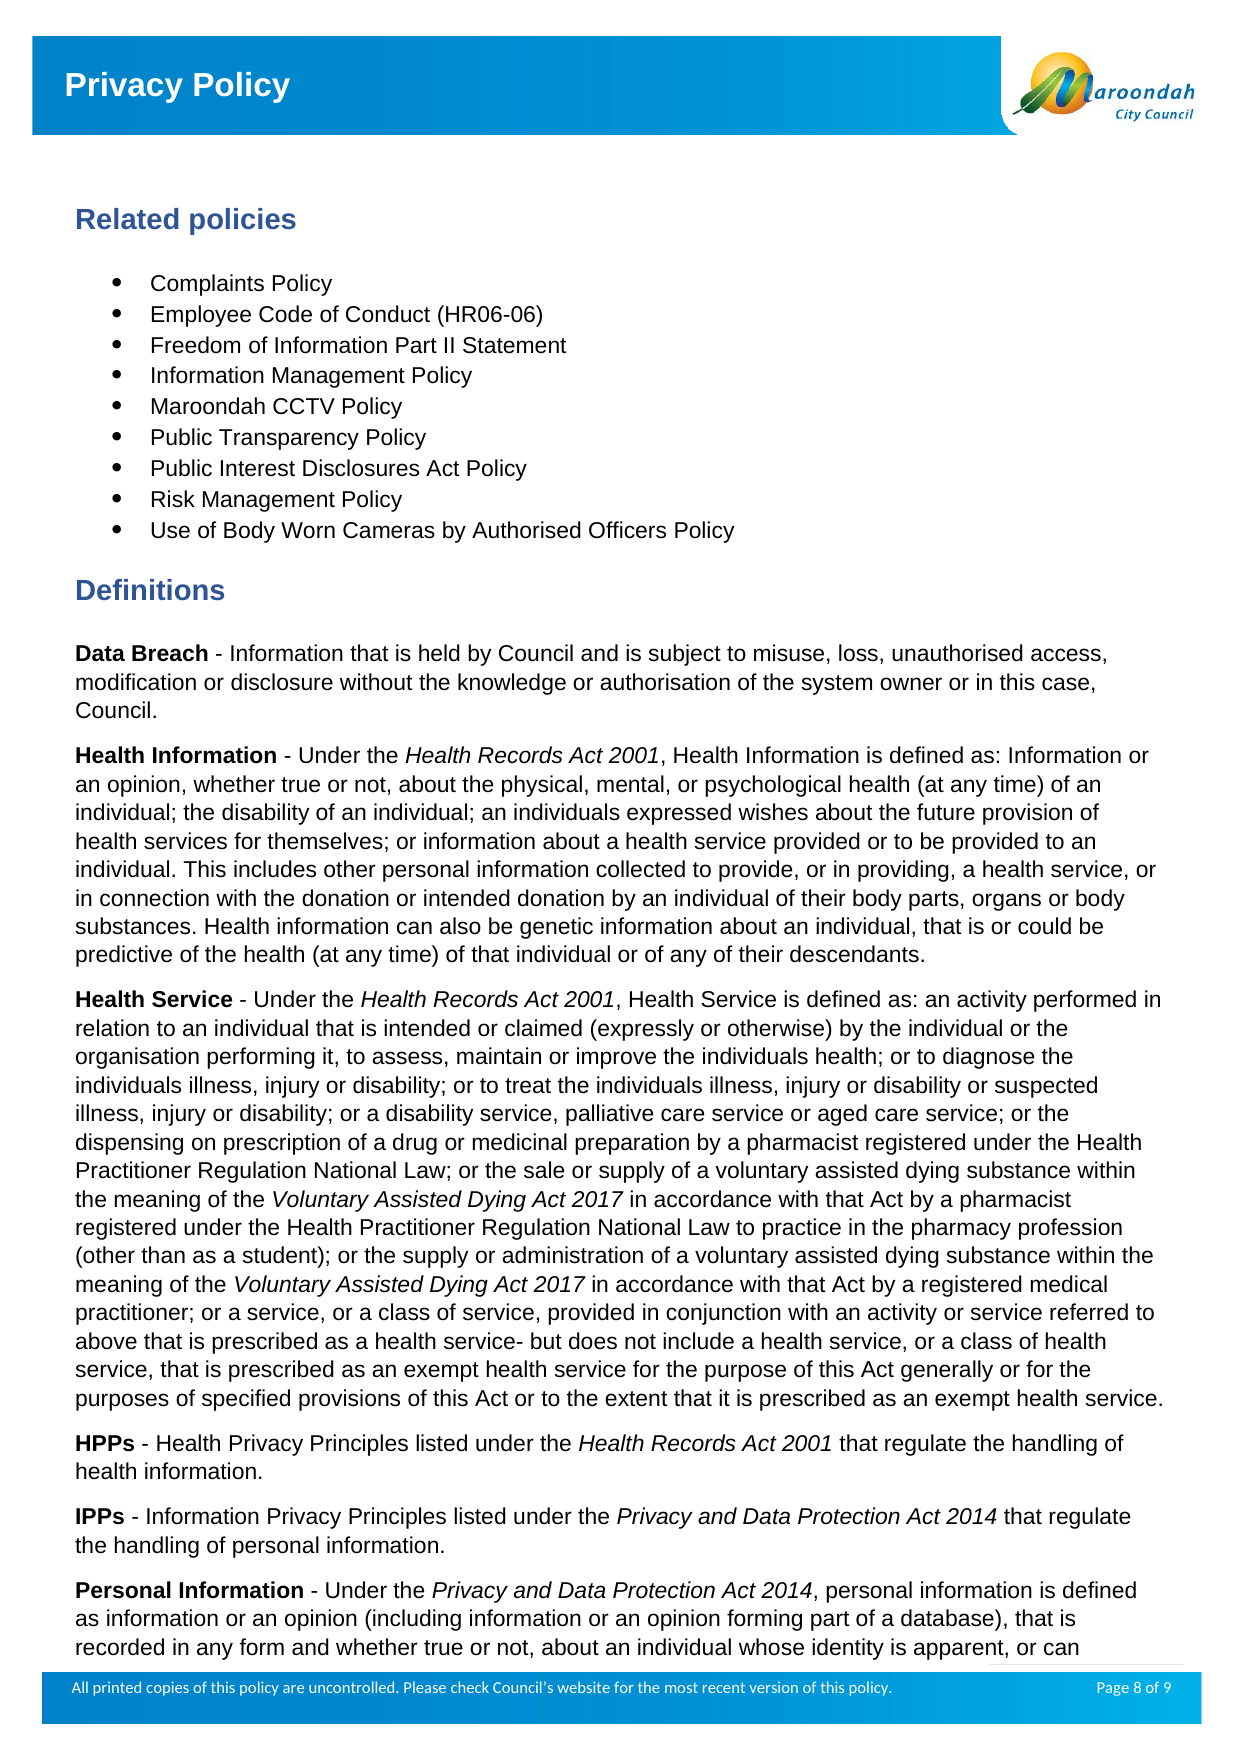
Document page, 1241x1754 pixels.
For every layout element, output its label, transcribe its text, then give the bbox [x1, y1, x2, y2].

picture [42, 1672, 47, 1724]
list Maroondah CCTV Policy [112, 393, 1165, 420]
picture [1002, 36, 1208, 135]
text Health Information - Under the Health Records Act 2001, Health Information is defined as: Information or an opinion, whether true or not, about the physical, mental, or psychological health (at any time) of an individual; the disability of an individual; an individuals expressed wishes about the future provision of health services for themselves; or information about a health service provided or to be provided to an individual. This includes other personal information collected to provide, or in providing, a health service, or in connection with the donation or intended donation by an individual of their body parts, organs or body substances. Health information can also be genetic information about an individual, that is or could be predictive of the health (at any time) of that individual or of any of their descendants. [75, 742, 1165, 968]
list Public Interest Disclosures Act Policy [112, 455, 1165, 482]
list Complaints Policy [112, 270, 1165, 297]
list Risk Management Policy [112, 486, 1165, 513]
text IPPs - Information Privacy Principles listed under the Privacy and Data Protection Act 2014 that regulate the handling of personal information. [75, 1503, 1165, 1558]
list Freedom of Information Part II Statement [112, 332, 1165, 358]
list Use of Body Worn Cameras by Authorised Officers Policy [112, 517, 1165, 543]
picture [220, 81, 228, 93]
text HPPs - Health Privacy Principles listed under the Health Records Act 2001 that regulate the handling of health information. [75, 1430, 1165, 1484]
picture [32, 36, 37, 135]
text Health Service - Under the Health Records Act 2001, Health Service is defined as: an activity performed in relation to an individual that is intended or claimed (expressly or otherwise) by the individual or the organisation performing it, to assess, maintain or improve the individuals health; or to diagnose the individuals illness, injury or disability; or to treat the individuals illness, injury or disability or suspected illness, injury or disability; or a disability service, palliative care service or aged care service; or the dispensing on prescription of a drug or medicinal preparation by a pharmacist registered under the Health Practitioner Regulation National Law; or the sale or supply of a voluntary assisted dying substance within the meaning of the Voluntary Assisted Dying Act 2017 in accordance with that Act by a pharmacist registered under the Health Practitioner Regulation National Law to practice in the pharmacy profession (other than as a student); or the supply or administration of a voluntary assisted dying substance within the meaning of the Voluntary Assisted Dying Act 2017 in accordance with that Act by a registered medical practitioner; or a service, or a class of service, provided in conjunction with an activity or service referred to above that is prescribed as a health service- but does not include a health service, or a class of health service, that is prescribed as an exempt health service for the purpose of this Act generally or for the purposes of specified provisions of this Act or to the extent that it is prescribed as an exempt health service. [75, 986, 1165, 1411]
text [75, 1577, 1165, 1660]
picture [99, 1672, 235, 1724]
list Employee Code of Conduct (HR06-06) [112, 301, 1165, 328]
list Public Transparency Policy [112, 424, 1165, 451]
subtitle Definitions [75, 572, 1165, 606]
list Information Management Policy [112, 362, 1165, 389]
subtitle Related policies [75, 202, 1182, 236]
picture [90, 36, 231, 135]
text Data Breach - Information that is held by Council and is subject to misuse, loss, unauthorised access, modification or disclosure without the knowledge or authorisation of the system owner or in this case, Council. [75, 640, 1165, 723]
